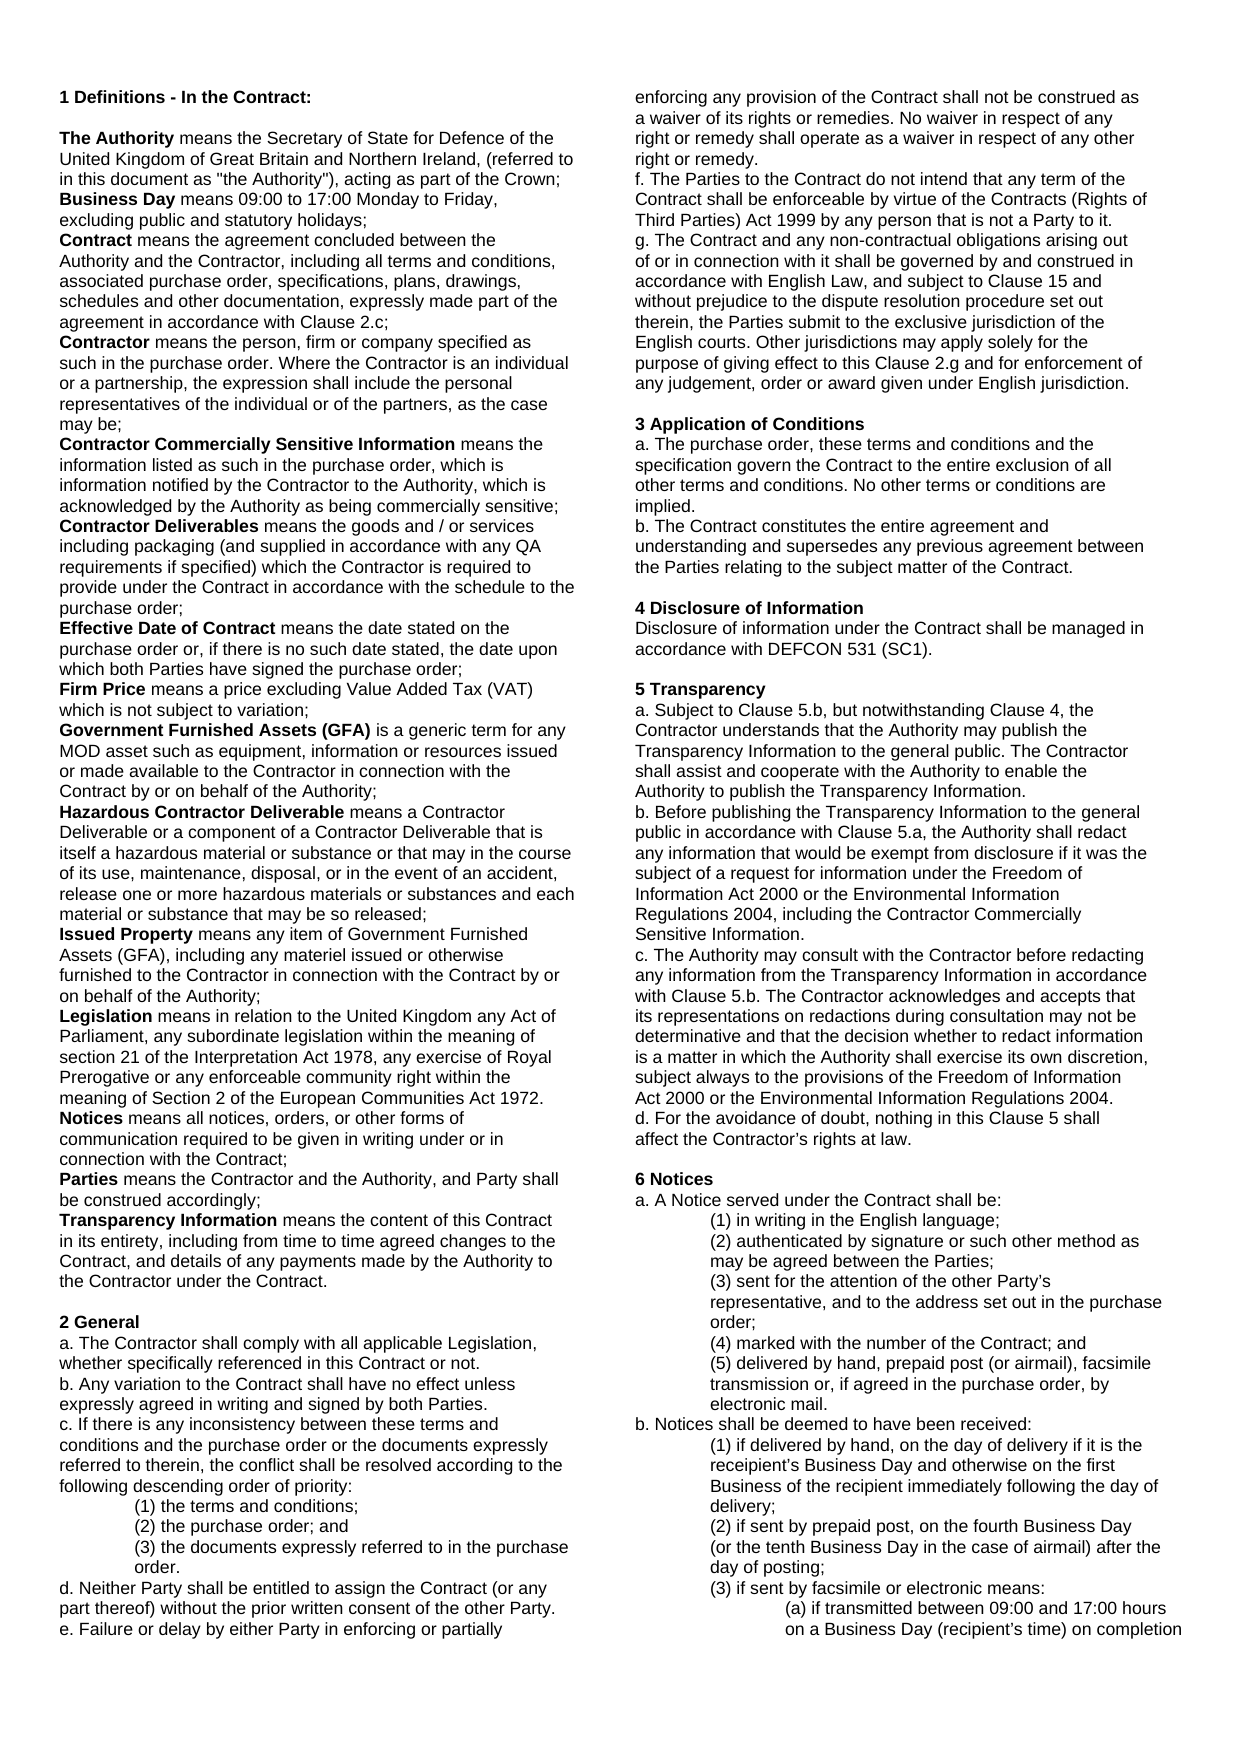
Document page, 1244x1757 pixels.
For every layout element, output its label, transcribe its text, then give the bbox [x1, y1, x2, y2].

text United Kingdom of Great Britain and Northern Ireland, (referred to [59, 148, 604, 169]
text any information from the Transparency Information in accordance [635, 965, 1185, 985]
text 3 Application of Conditions [635, 414, 1185, 434]
text (1) in writing in the English language; [710, 1210, 1185, 1230]
text Prerogative or any enforceable community right within the [59, 1067, 604, 1087]
text day of posting; [710, 1557, 1185, 1577]
text be construed accordingly; [59, 1189, 604, 1210]
text a. Subject to Clause 5.b, but notwithstanding Clause 4, the [635, 699, 1185, 720]
text 5 Transparency [635, 679, 1185, 699]
text agreement in accordance with Clause 2.c; [59, 312, 604, 332]
text or a partnership, the expression shall include the personal [59, 373, 604, 393]
text (a) if transmitted between 09:00 and 17:00 hours [785, 1598, 1185, 1618]
text on a Business Day (recipient’s time) on completion [785, 1618, 1185, 1639]
text Transparency Information means the content of this Contract [59, 1210, 604, 1230]
text schedules and other documentation, expressly made part of the [59, 291, 604, 312]
text of its use, maintenance, disposal, or in the event of an accident, [59, 863, 604, 883]
text representative, and to the address set out in the purchase [710, 1292, 1185, 1312]
text (3) sent for the attention of the other Party’s [710, 1271, 1185, 1292]
text receipient’s Business Day and otherwise on the first [710, 1455, 1185, 1475]
text other terms and conditions. No other terms or conditions are [635, 475, 1185, 495]
text Authority and the Contractor, including all terms and conditions, [59, 250, 604, 271]
text which both Parties have signed the purchase order; [59, 659, 604, 679]
text b. Before publishing the Transparency Information to the general [635, 802, 1185, 822]
text meaning of Section 2 of the European Communities Act 1972. [59, 1087, 604, 1108]
text any information that would be exempt from disclosure if it was the [635, 842, 1185, 863]
text (5) delivered by hand, prepaid post (or airmail), facsimile [710, 1353, 1185, 1373]
text (2) if sent by prepaid post, on the fourth Business Day [710, 1516, 1185, 1537]
text excluding public and statutory holidays; [59, 209, 604, 230]
text g. The Contract and any non-contractual obligations arising out [635, 230, 1185, 250]
text Contractor Deliverables means the goods and / or services [59, 516, 604, 536]
text provide under the Contract in accordance with the schedule to the [59, 577, 604, 597]
text purpose of giving effect to this Clause 2.g and for enforcement of [635, 352, 1185, 373]
text such in the purchase order. Where the Contractor is an individual [59, 352, 604, 373]
text (2) authenticated by signature or such other method as [710, 1230, 1185, 1251]
text order. [134, 1557, 604, 1577]
text purchase order; [59, 597, 604, 618]
text electronic mail. [710, 1394, 1185, 1414]
text (3) the documents expressly referred to in the purchase [134, 1537, 604, 1557]
text specification govern the Contract to the entire exclusion of all [635, 454, 1185, 475]
text accordance with DEFCON 531 (SC1). [635, 638, 1185, 659]
text Assets (GFA), including any materiel issued or otherwise [59, 944, 604, 965]
text subject always to the provisions of the Freedom of Information [635, 1067, 1185, 1087]
text itself a hazardous material or substance or that may in the course [59, 842, 604, 863]
text Contractor means the person, firm or company specified as [59, 332, 604, 352]
text Information Act 2000 or the Environmental Information [635, 883, 1185, 904]
text Business of the recipient immediately following the day of [710, 1475, 1185, 1496]
text Government Furnished Assets (GFA) is a generic term for any [59, 720, 604, 740]
text on behalf of the Authority; [59, 985, 604, 1006]
text may be agreed between the Parties; [710, 1251, 1185, 1271]
text Contractor understands that the Authority may publish the [635, 720, 1185, 740]
text shall assist and cooperate with the Authority to enable the [635, 761, 1185, 781]
text Contract, and details of any payments made by the Authority to [59, 1251, 604, 1271]
text a. The purchase order, these terms and conditions and the [635, 434, 1185, 454]
text Third Parties) Act 1999 by any person that is not a Party to it. [635, 209, 1185, 230]
text understanding and supersedes any previous agreement between [635, 536, 1185, 557]
text connection with the Contract; [59, 1149, 604, 1169]
text Regulations 2004, including the Contractor Commercially [635, 904, 1185, 924]
text Hazardous Contractor Deliverable means a Contractor [59, 802, 604, 822]
text determinative and that the decision whether to redact information [635, 1026, 1185, 1047]
text Effective Date of Contract means the date stated on the [59, 618, 604, 638]
text enforcing any provision of the Contract shall not be construed as [635, 87, 1185, 107]
text Legislation means in relation to the United Kingdom any Act of [59, 1006, 604, 1026]
text Parties means the Contractor and the Authority, and Party shall [59, 1169, 604, 1189]
text Contract means the agreement concluded between the [59, 230, 604, 250]
text b. Any variation to the Contract shall have no effect unless [59, 1373, 604, 1394]
text representatives of the individual or of the partners, as the case [59, 393, 604, 414]
text Authority to publish the Transparency Information. [635, 781, 1185, 802]
text d. For the avoidance of doubt, nothing in this Clause 5 shall [635, 1108, 1185, 1128]
text a. A Notice served under the Contract shall be: [635, 1189, 1185, 1210]
text delivery; [710, 1496, 1185, 1516]
text acknowledged by the Authority as being commercially sensitive; [59, 495, 604, 516]
text Act 2000 or the Environmental Information Regulations 2004. [635, 1087, 1185, 1108]
text therein, the Parties submit to the exclusive jurisdiction of the [635, 312, 1185, 332]
text b. Notices shall be deemed to have been received: [635, 1414, 1185, 1434]
text order; [710, 1312, 1185, 1332]
text of or in connection with it shall be governed by and construed in [635, 250, 1185, 271]
text with Clause 5.b. The Contractor acknowledges and accepts that [635, 985, 1185, 1006]
text information notified by the Contractor to the Authority, which is [59, 475, 604, 495]
text Contract shall be enforceable by virtue of the Contracts (Rights of [635, 189, 1185, 209]
text communication required to be given in writing under or in [59, 1128, 604, 1149]
text Firm Price means a price excluding Value Added Tax (VAT) [59, 679, 604, 699]
text is a matter in which the Authority shall exercise its own discretion, [635, 1047, 1185, 1067]
text Issued Property means any item of Government Furnished [59, 924, 604, 944]
text without prejudice to the dispute resolution procedure set out [635, 291, 1185, 312]
text 1 Definitions - In the Contract: [59, 87, 604, 107]
text referred to therein, the conflict shall be resolved according to the [59, 1455, 604, 1475]
text part thereof) without the prior written consent of the other Party. [59, 1598, 604, 1618]
text requirements if specified) which the Contractor is required to [59, 557, 604, 577]
text conditions and the purchase order or the documents expressly [59, 1434, 604, 1455]
text (3) if sent by facsimile or electronic means: [710, 1577, 1185, 1598]
text may be; [59, 414, 604, 434]
text Deliverable or a component of a Contractor Deliverable that is [59, 822, 604, 842]
text or made available to the Contractor in connection with the [59, 761, 604, 781]
text c. The Authority may consult with the Contractor before redacting [635, 944, 1185, 965]
text transmission or, if agreed in the purchase order, by [710, 1373, 1185, 1394]
text (4) marked with the number of the Contract; and [710, 1332, 1185, 1353]
text the Contractor under the Contract. [59, 1271, 604, 1292]
text a. The Contractor shall comply with all applicable Legislation, [59, 1332, 604, 1353]
text whether specifically referenced in this Contract or not. [59, 1353, 604, 1373]
text 2 General [59, 1312, 604, 1332]
text c. If there is any inconsistency between these terms and [59, 1414, 604, 1434]
text (1) the terms and conditions; [134, 1496, 604, 1516]
text accordance with English Law, and subject to Clause 15 and [635, 271, 1185, 291]
text (or the tenth Business Day in the case of airmail) after the [710, 1537, 1185, 1557]
text The Authority means the Secretary of State for Defence of the [59, 128, 604, 148]
text 6 Notices [635, 1169, 1185, 1189]
text right or remedy. [635, 148, 1185, 169]
text the Parties relating to the subject matter of the Contract. [635, 557, 1185, 577]
text including packaging (and supplied in accordance with any QA [59, 536, 604, 557]
text b. The Contract constitutes the entire agreement and [635, 516, 1185, 536]
text section 21 of the Interpretation Act 1978, any exercise of Royal [59, 1047, 604, 1067]
text English courts. Other jurisdictions may apply solely for the [635, 332, 1185, 352]
text Transparency Information to the general public. The Contractor [635, 740, 1185, 761]
text right or remedy shall operate as a waiver in respect of any other [635, 128, 1185, 148]
text 4 Disclosure of Information [635, 597, 1185, 618]
text expressly agreed in writing and signed by both Parties. [59, 1394, 604, 1414]
text public in accordance with Clause 5.a, the Authority shall redact [635, 822, 1185, 842]
text a waiver of its rights or remedies. No waiver in respect of any [635, 107, 1185, 128]
text release one or more hazardous materials or substances and each [59, 883, 604, 904]
text Parliament, any subordinate legislation within the meaning of [59, 1026, 604, 1047]
text in this document as "the Authority"), acting as part of the Crown; [59, 169, 604, 189]
text subject of a request for information under the Freedom of [635, 863, 1185, 883]
text Contract by or on behalf of the Authority; [59, 781, 604, 802]
text Disclosure of information under the Contract shall be managed in [635, 618, 1185, 638]
text Contractor Commercially Sensitive Information means the [59, 434, 604, 454]
text f. The Parties to the Contract do not intend that any term of the [635, 169, 1185, 189]
text information listed as such in the purchase order, which is [59, 454, 604, 475]
text which is not subject to variation; [59, 699, 604, 720]
text associated purchase order, specifications, plans, drawings, [59, 271, 604, 291]
text material or substance that may be so released; [59, 904, 604, 924]
text implied. [635, 495, 1185, 516]
text Sensitive Information. [635, 924, 1185, 944]
text Notices means all notices, orders, or other forms of [59, 1108, 604, 1128]
text e. Failure or delay by either Party in enforcing or partially [59, 1618, 604, 1639]
text MOD asset such as equipment, information or resources issued [59, 740, 604, 761]
text affect the Contractor’s rights at law. [635, 1128, 1185, 1149]
text (1) if delivered by hand, on the day of delivery if it is the [710, 1434, 1185, 1455]
text following descending order of priority: [59, 1475, 604, 1496]
text any judgement, order or award given under English jurisdiction. [635, 373, 1185, 393]
text d. Neither Party shall be entitled to assign the Contract (or any [59, 1577, 604, 1598]
text Business Day means 09:00 to 17:00 Monday to Friday, [59, 189, 604, 209]
text purchase order or, if there is no such date stated, the date upon [59, 638, 604, 659]
text in its entirety, including from time to time agreed changes to the [59, 1230, 604, 1251]
text furnished to the Contractor in connection with the Contract by or [59, 965, 604, 985]
text (2) the purchase order; and [134, 1516, 604, 1537]
text its representations on redactions during consultation may not be [635, 1006, 1185, 1026]
